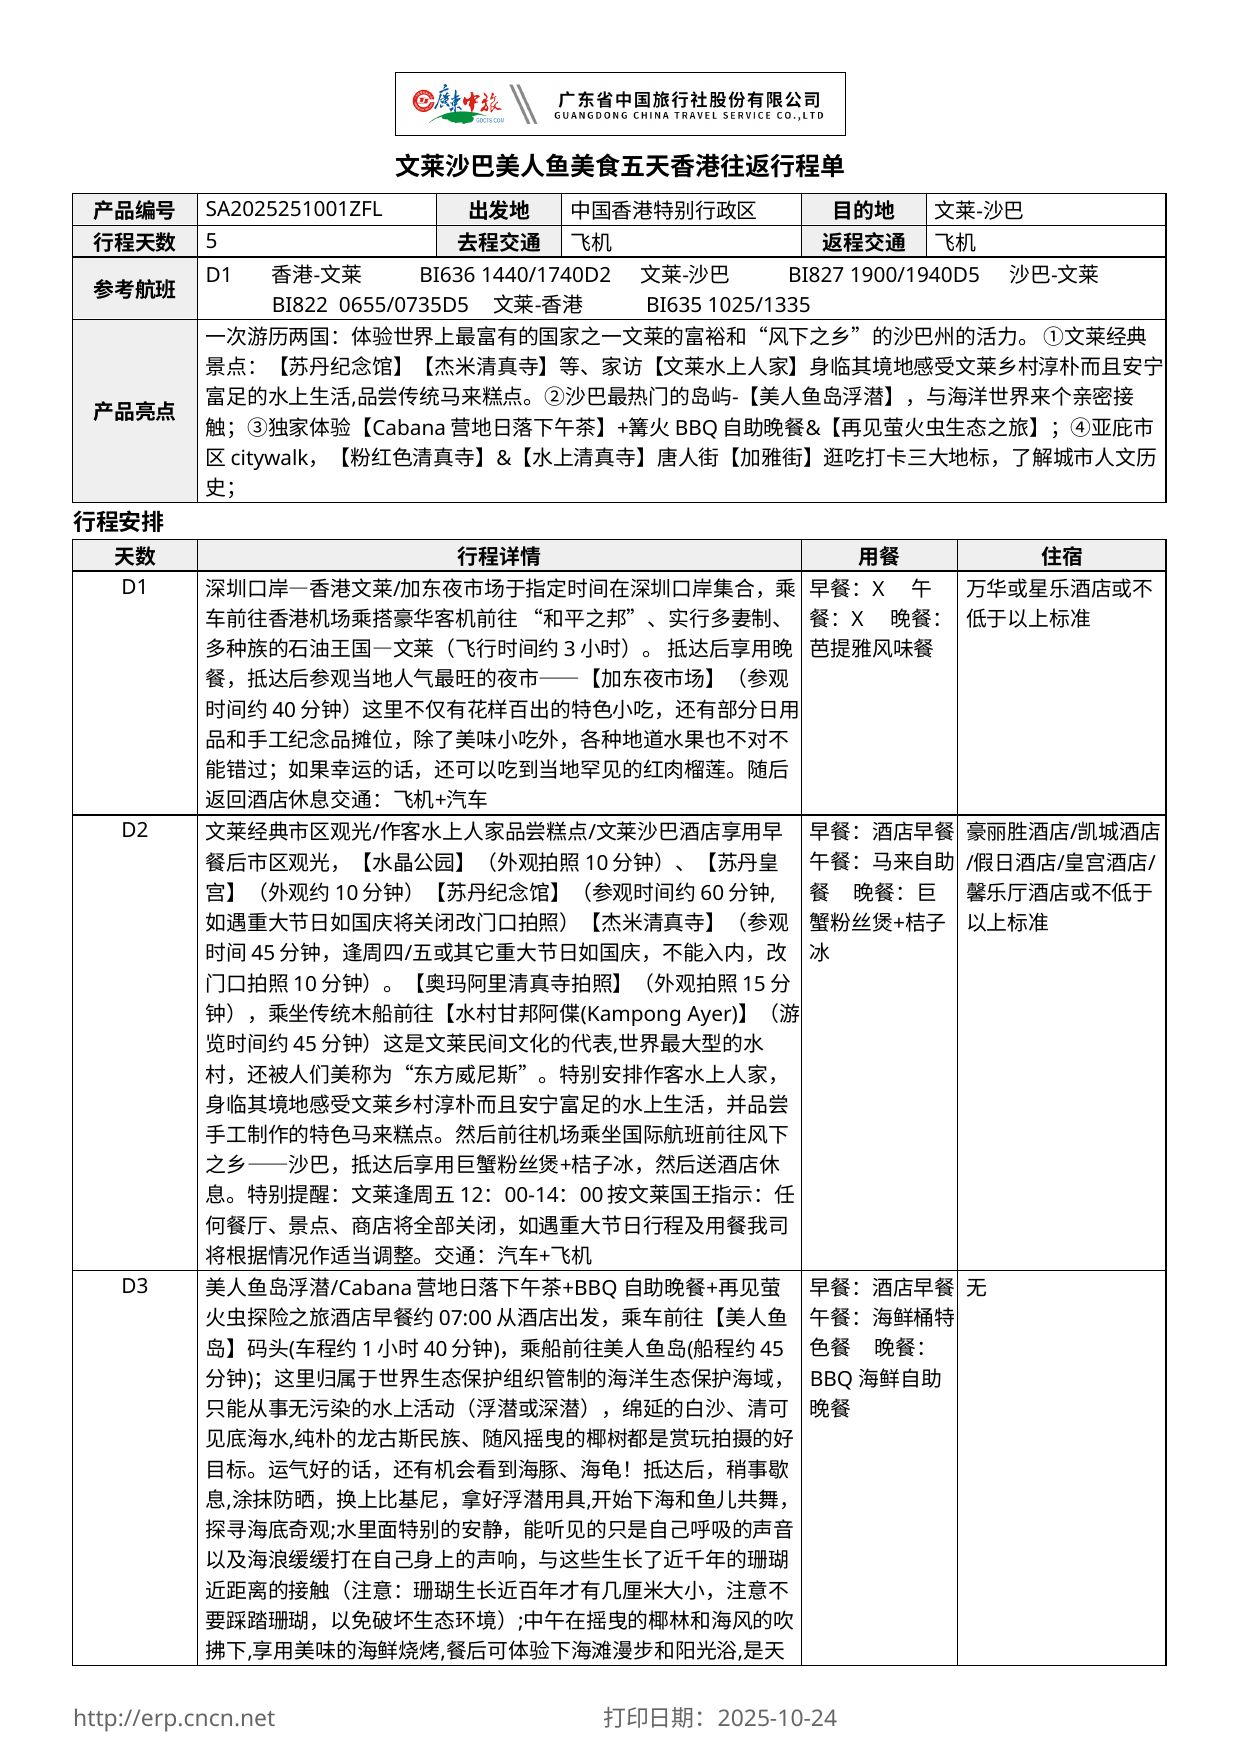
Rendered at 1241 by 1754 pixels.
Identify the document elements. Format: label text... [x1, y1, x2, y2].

table_cell 早餐：酒店早餐 午餐：马来自助餐 晚餐：巨蟹粉丝煲+桔子冰 [802, 816, 957, 1269]
table_cell 文莱经典市区观光/作客水上人家品尝糕点/文莱沙巴 [198, 816, 801, 1269]
table_cell 去程交通 [437, 226, 561, 256]
table_header 中国香港特别行政区 [562, 194, 801, 224]
table_header 天数 [73, 540, 197, 570]
table_header SA2025251001ZFL [198, 194, 436, 224]
table_cell 行程天数 [73, 226, 197, 256]
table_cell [802, 1271, 957, 1665]
table_cell 产品亮点 [73, 320, 197, 502]
table_cell 5 [198, 226, 436, 256]
table_header 产品编号 [73, 194, 197, 224]
table_cell 无 [958, 1271, 1165, 1665]
table_cell 飞机 [927, 226, 1165, 256]
table_header 目的地 [802, 194, 926, 224]
table_cell 深圳口岸—香港文莱/加东夜市场 [198, 572, 801, 814]
table_cell 万华或星乐酒店或不低于以上标准 [958, 572, 1165, 814]
table_cell 早餐：X 午餐：X 晚餐：芭提雅风味餐 [802, 572, 957, 814]
table_cell 参考航班 [73, 258, 197, 318]
table_header 行程详情 [198, 540, 801, 570]
table_header 文莱-沙巴 [927, 194, 1165, 224]
text 文莱沙巴美人鱼美食五天香港往返行程单 [73, 146, 1167, 182]
picture [396, 73, 845, 135]
table_cell D1 香港-文莱 BI636 1440/1740 [198, 258, 1165, 318]
table_cell D3 [73, 1271, 197, 1665]
table_cell 飞机 [562, 226, 801, 256]
table_header 用餐 [802, 540, 957, 570]
table_cell 返程交通 [802, 226, 926, 256]
table_cell D2 [73, 816, 197, 1269]
table_cell 豪丽胜酒店/凯城酒店/假日酒店/皇宫酒店/馨乐厅酒店或不低于以上标准 [958, 816, 1165, 1269]
text 行程安排 [73, 504, 1167, 537]
table_cell 一次游历两国：体验世界上最富有的国家之一文莱的富裕和“风下之乡”的沙巴州的活力。 [198, 320, 1165, 502]
table_cell D1 [73, 572, 197, 814]
table_header 住宿 [958, 540, 1165, 570]
table_header 出发地 [437, 194, 561, 224]
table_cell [198, 1271, 801, 1665]
